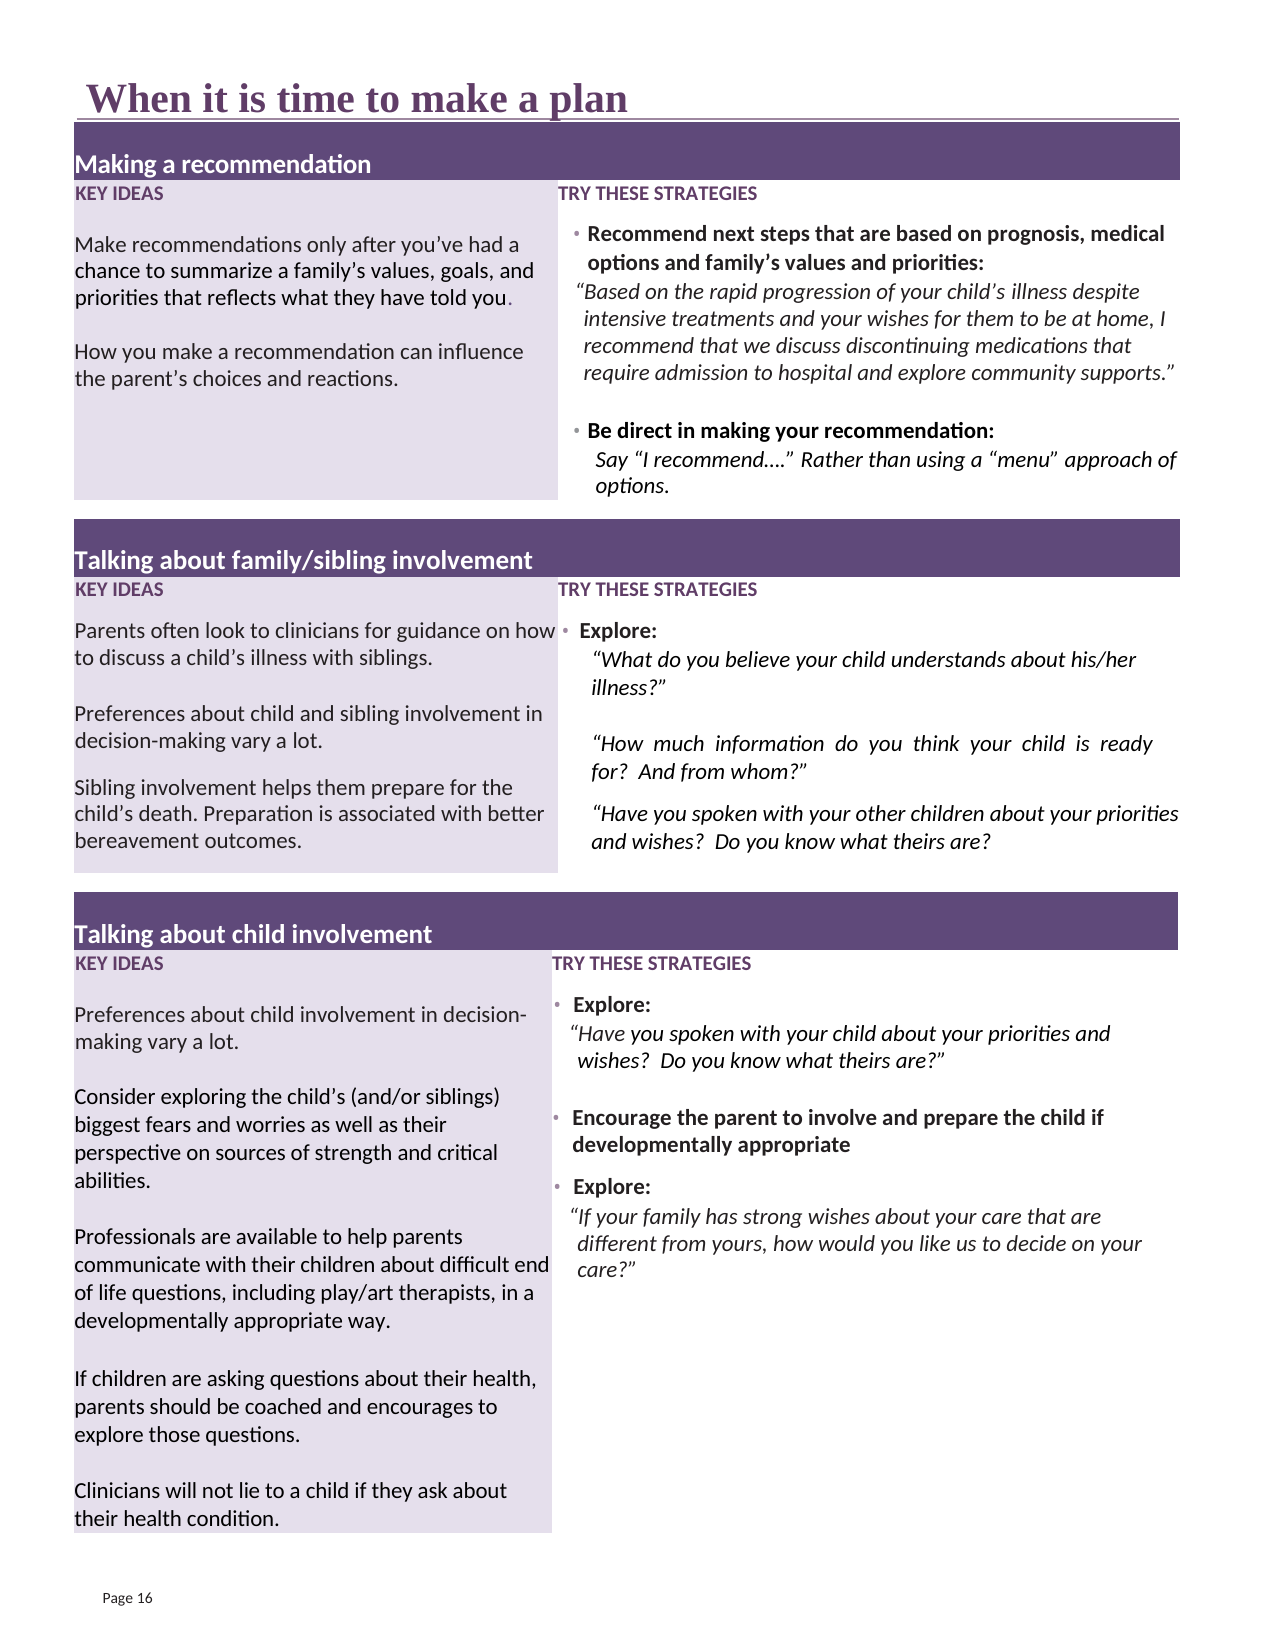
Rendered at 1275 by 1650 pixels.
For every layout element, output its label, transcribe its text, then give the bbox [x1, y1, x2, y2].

table_cell KEY IDEAS Make recommendations only after you’ve had a chance to summarize a family’s values, goals, and priorities that reflects what they have told you. How you make a recommendation can influence the parent’s choices and reactions. [74, 180, 558, 500]
table_cell TRY THESE STRATEGIES Explore: “What do you believe your child understands about his/her illness?” “How much information do you think your child is ready for? And from whom?” “Have you spoken with your other children about your priorities and wishes? Do you know what theirs are? [558, 577, 1180, 873]
table_cell TRY THESE STRATEGIES Recommend next steps that are based on prognosis, medical options and family’s values and priorities: “Based on the rapid progression of your child’s illness despite intensive treatments and your wishes for them to be at home, I recommend that we discuss discontinuing medications that require admission to hospital and explore community supports.” Be direct in making your recommendation: Say “I recommend….” Rather than using a “menu” approach of options. [558, 180, 1180, 500]
table_cell KEY IDEAS Preferences about child involvement in decision-making vary a lot. Consider exploring the child’s (and/or siblings) biggest fears and worries as well as their perspective on sources of strength and critical abilities. Professionals are available to help parents communicate with their children about difficult end of life questions, including play/art therapists, in a developmentally appropriate way. If children are asking questions about their health, parents should be coached and encourages to explore those questions. Clinicians will not lie to a child if they ask about their health condition. [74, 950, 552, 1533]
table_header Talking about child involvement [74, 892, 1178, 950]
table_header Talking about family/sibling involvement [74, 519, 1180, 577]
table_cell KEY IDEAS Parents often look to clinicians for guidance on how to discuss a child’s illness with siblings. Preferences about child and sibling involvement in decision-making vary a lot. Sibling involvement helps them prepare for the child’s death. Preparation is associated with better bereavement outcomes. [74, 577, 558, 873]
table_header Making a recommendation [74, 122, 1180, 180]
table_cell TRY THESE STRATEGIES Explore: “Have you spoken with your child about your priorities and wishes? Do you know what theirs are?” Encourage the parent to involve and prepare the child if developmentally appropriate Explore: “If your family has strong wishes about your care that are different from yours, how would you like us to decide on your care?” [552, 950, 1178, 1533]
